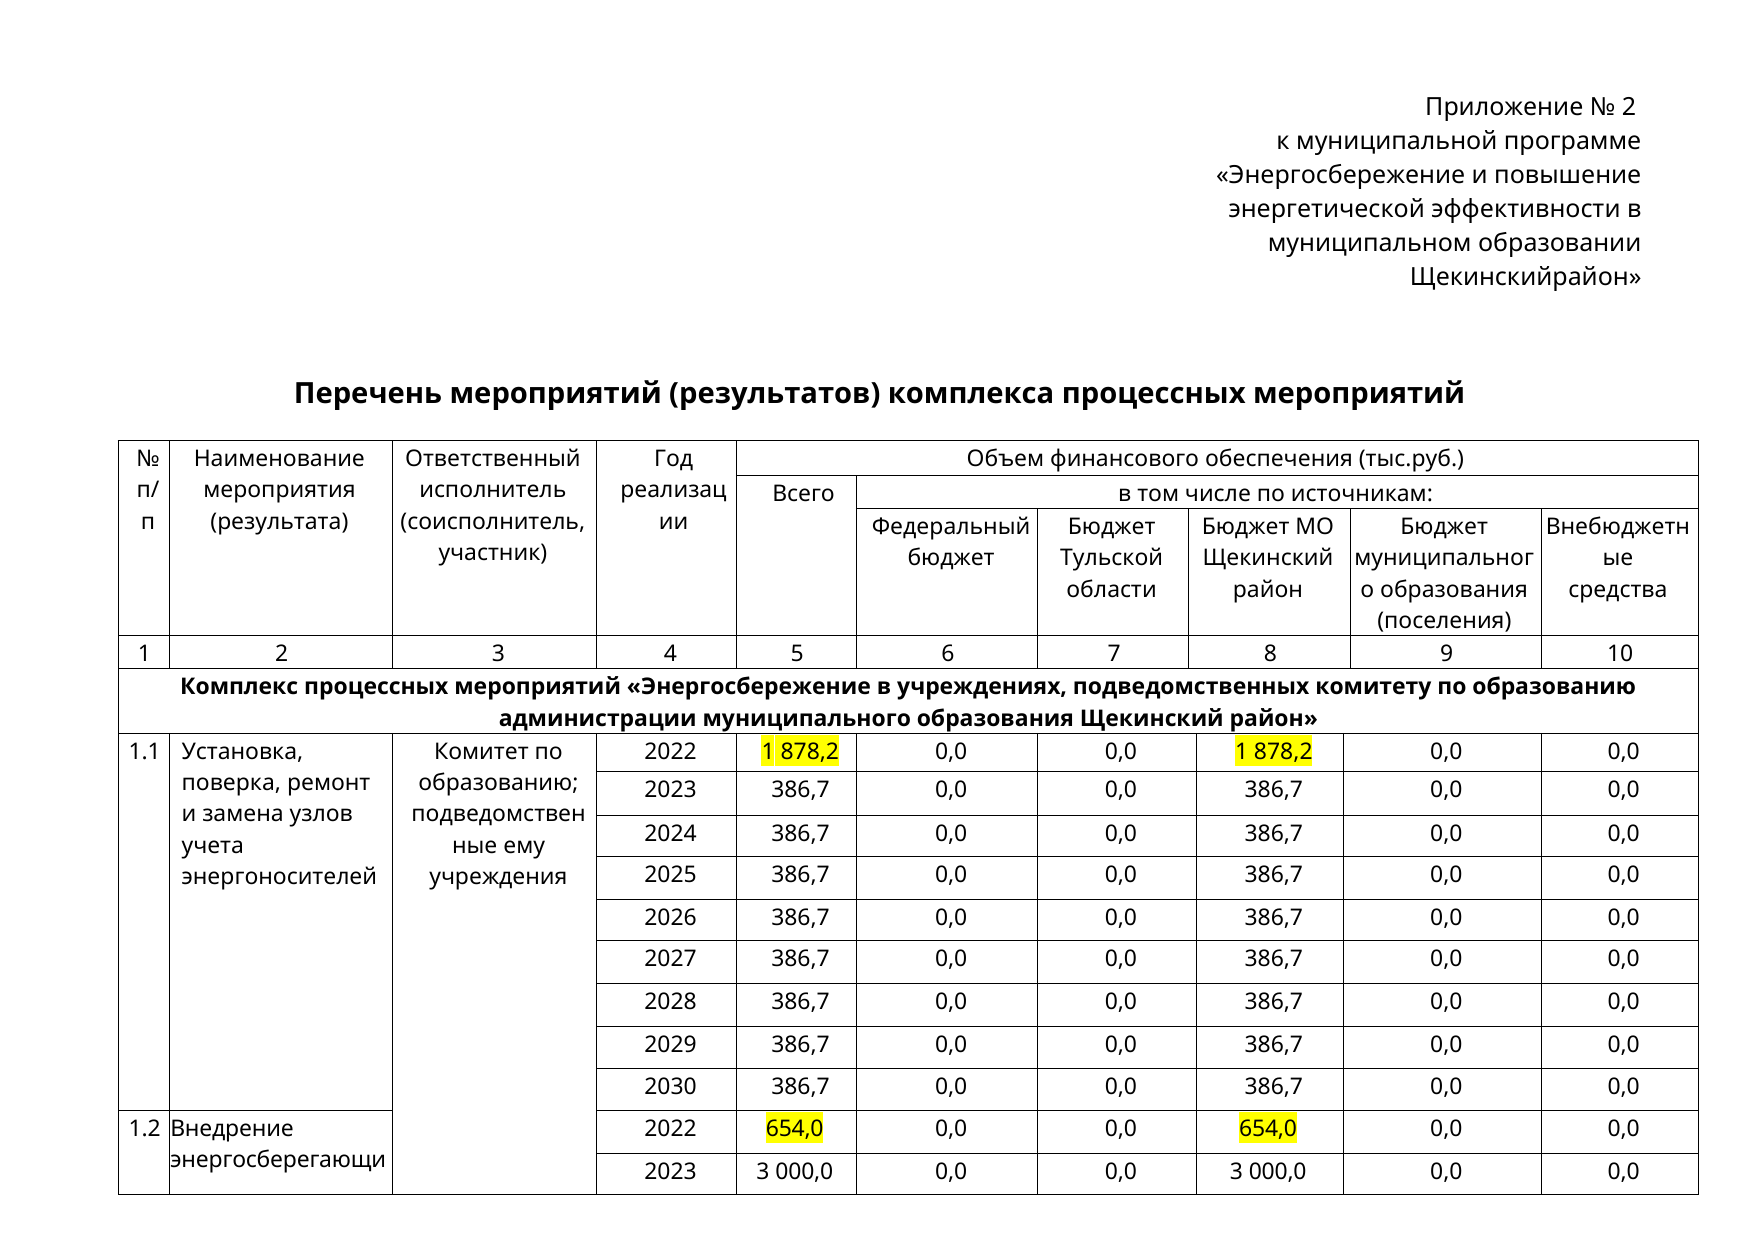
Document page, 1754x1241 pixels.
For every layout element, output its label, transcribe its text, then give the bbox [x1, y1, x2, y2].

table_cell 0,0 [1038, 984, 1196, 1026]
table_cell 0,0 [1038, 900, 1196, 940]
table_cell 0,0 [1344, 1154, 1541, 1194]
table_cell 0,0 [1344, 816, 1541, 856]
table_cell 0,0 [1344, 900, 1541, 940]
table_cell 2024 [597, 816, 736, 856]
table_cell 386,7 [1197, 984, 1343, 1026]
table_cell 0,0 [1542, 1069, 1698, 1109]
table_cell 8 [1189, 636, 1350, 668]
table_cell 0,0 [857, 772, 1037, 815]
table_cell 2026 [597, 900, 736, 940]
table_cell 386,7 [737, 857, 856, 898]
table_cell 0,0 [1542, 1027, 1698, 1068]
table_cell 2029 [597, 1027, 736, 1068]
table_cell Внебюджетные средства [1542, 509, 1698, 635]
table_header № п/п [119, 441, 169, 635]
table_cell 10 [1542, 636, 1698, 668]
table_cell 6 [857, 636, 1037, 668]
table_cell 386,7 [737, 772, 856, 815]
table_cell Всего [737, 476, 856, 635]
table_cell Комплекс процессных мероприятий «Энергосбережение в учреждениях, подведомственных комитету по образованию администрации муниципального образования Щекинский район» [119, 669, 1698, 733]
table_cell 3 000,0 [737, 1154, 856, 1194]
table_cell 0,0 [857, 857, 1037, 898]
table_cell 386,7 [737, 941, 856, 983]
table_cell 0,0 [857, 1111, 1037, 1153]
table_cell 386,7 [1197, 816, 1343, 856]
table_cell 654,0 [1197, 1111, 1343, 1153]
table_cell 0,0 [1038, 1111, 1196, 1153]
table_cell Бюджет муниципального образования (поселения) [1351, 509, 1541, 635]
table_cell 0,0 [1344, 1069, 1541, 1109]
table_cell 3 [393, 636, 596, 668]
table_cell 0,0 [1344, 984, 1541, 1026]
table_cell 0,0 [857, 1154, 1037, 1194]
table_cell 0,0 [1038, 1069, 1196, 1109]
table_cell Бюджет Тульской области [1038, 509, 1188, 635]
table_cell 2030 [597, 1069, 736, 1109]
table_cell 0,0 [1344, 941, 1541, 983]
table_cell 0,0 [1542, 900, 1698, 940]
table_cell 654,0 [737, 1111, 856, 1153]
table_cell 1 878,2 [737, 734, 856, 771]
table_cell 0,0 [857, 941, 1037, 983]
table_cell 0,0 [1542, 772, 1698, 815]
table_cell Внедрение энергосберегающих технологий [170, 1111, 392, 1194]
table_cell 386,7 [1197, 1069, 1343, 1109]
table_cell 386,7 [737, 900, 856, 940]
table_cell 0,0 [857, 900, 1037, 940]
table_cell 1 878,2 [1197, 734, 1343, 771]
table_cell 0,0 [1038, 734, 1196, 771]
table_cell 0,0 [1038, 772, 1196, 815]
table_cell 3 000,0 [1197, 1154, 1343, 1194]
table_cell 0,0 [1542, 1111, 1698, 1153]
table_cell 0,0 [857, 1027, 1037, 1068]
table_cell 0,0 [1344, 734, 1541, 771]
table_cell Бюджет МО Щекинский район [1189, 509, 1350, 635]
table_cell 2 [170, 636, 392, 668]
table_cell 2022 [597, 1111, 736, 1153]
table_header Объем финансового обеспечения (тыс.руб.) [737, 441, 1698, 475]
table_cell 386,7 [737, 1027, 856, 1068]
table_cell 0,0 [1542, 816, 1698, 856]
table_header Наименование мероприятия (результата) [170, 441, 392, 635]
table_cell 0,0 [857, 734, 1037, 771]
table_cell 2027 [597, 941, 736, 983]
table_cell 386,7 [1197, 900, 1343, 940]
table_cell 5 [737, 636, 856, 668]
table_cell 0,0 [1542, 1154, 1698, 1194]
table_header Год реализации [597, 441, 736, 635]
table_cell 0,0 [1344, 857, 1541, 898]
table_cell 0,0 [1038, 941, 1196, 983]
table_cell 0,0 [1542, 941, 1698, 983]
table_cell 0,0 [1542, 734, 1698, 771]
table_cell 0,0 [1344, 772, 1541, 815]
table_cell 9 [1351, 636, 1541, 668]
table_cell 1.1 [119, 734, 169, 1109]
table_cell 0,0 [1038, 1027, 1196, 1068]
table_cell 386,7 [1197, 1027, 1343, 1068]
table_cell 0,0 [857, 984, 1037, 1026]
table_cell 2023 [597, 1154, 736, 1194]
table_cell 386,7 [1197, 941, 1343, 983]
table_cell 7 [1038, 636, 1188, 668]
table_cell 1 [119, 636, 169, 668]
table_cell 0,0 [1038, 1154, 1196, 1194]
table_cell 1.2 [119, 1111, 169, 1194]
table_cell 2025 [597, 857, 736, 898]
table_header Приложение № 2 к муниципальной программе «Энергосбережение и повышение энергетической эффективности в муниципальном образовании Щекинскийрайон» [1122, 89, 1647, 293]
table_cell в том числе по источникам: [857, 476, 1698, 508]
table_cell 386,7 [1197, 772, 1343, 815]
table_cell 2028 [597, 984, 736, 1026]
table_cell 0,0 [1542, 984, 1698, 1026]
table_cell Комитет по образованию; подведомственные ему учреждения [393, 734, 596, 1194]
table_cell Федеральный бюджет [857, 509, 1037, 635]
table_cell Установка, поверка, ремонт и замена узлов учета энергоносителей [170, 734, 392, 1109]
table_cell 2023 [597, 772, 736, 815]
table_cell 0,0 [1344, 1111, 1541, 1153]
table_header Ответственный исполнитель (соисполнитель, участник) [393, 441, 596, 635]
table_cell 386,7 [737, 816, 856, 856]
table_cell 4 [597, 636, 736, 668]
table_cell 386,7 [737, 984, 856, 1026]
table_cell 0,0 [1344, 1027, 1541, 1068]
text Перечень мероприятий (результатов) комплекса процессных мероприятий [118, 372, 1641, 412]
table_cell 0,0 [1542, 857, 1698, 898]
table_cell 386,7 [1197, 857, 1343, 898]
table_cell 2022 [597, 734, 736, 771]
table_cell 0,0 [1038, 857, 1196, 898]
table_cell 0,0 [857, 816, 1037, 856]
table_cell 386,7 [737, 1069, 856, 1109]
table_cell 0,0 [857, 1069, 1037, 1109]
table_cell 0,0 [1038, 816, 1196, 856]
